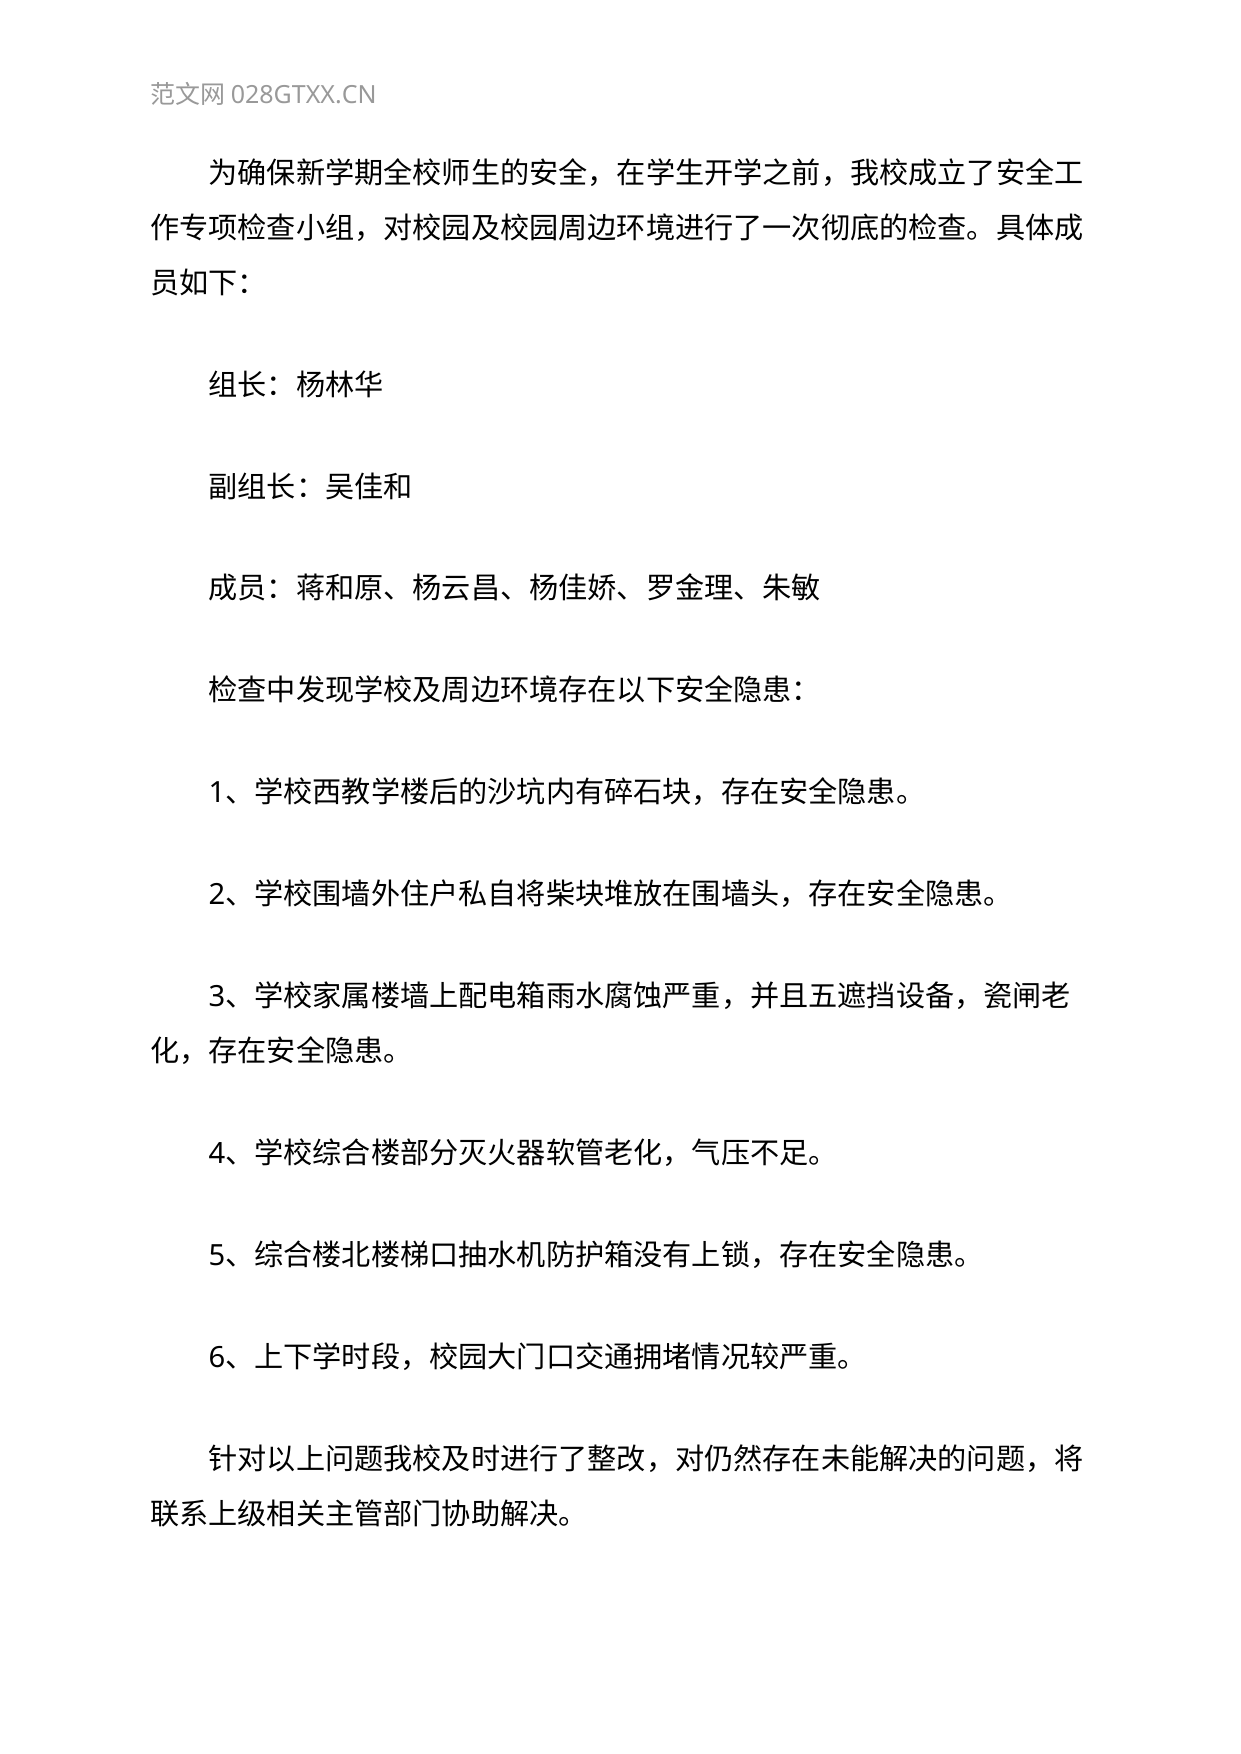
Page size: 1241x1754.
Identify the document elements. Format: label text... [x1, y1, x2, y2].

text 5、综合楼北楼梯口抽水机防护箱没有上锁，存在安全隐患。 [150, 1231, 1090, 1274]
text 为确保新学期全校师生的安全，在学生开学之前，我校成立了安全工作专项检查小组，对校园及校园周边环境进行了一次彻底的检查。具体成员如下： [150, 150, 1090, 302]
text 6、上下学时段，校园大门口交通拥堵情况较严重。 [150, 1333, 1090, 1376]
text 2、学校围墙外住户私自将柴块堆放在围墙头，存在安全隐患。 [150, 871, 1090, 913]
text 组长：杨林华 [150, 362, 1090, 404]
text 检查中发现学校及周边环境存在以下安全隐患： [150, 667, 1090, 709]
text 3、学校家属楼墙上配电箱雨水腐蚀严重，并且五遮挡设备，瓷闸老化，存在安全隐患。 [150, 973, 1090, 1070]
text 4、学校综合楼部分灭火器软管老化，气压不足。 [150, 1129, 1090, 1172]
text 针对以上问题我校及时进行了整改，对仍然存在未能解决的问题，将联系上级相关主管部门协助解决。 [150, 1435, 1090, 1532]
text 副组长：吴佳和 [150, 463, 1090, 506]
text 1、学校西教学楼后的沙坑内有碎石块，存在安全隐患。 [150, 769, 1090, 811]
text 成员：蒋和原、杨云昌、杨佳娇、罗金理、朱敏 [150, 565, 1090, 607]
